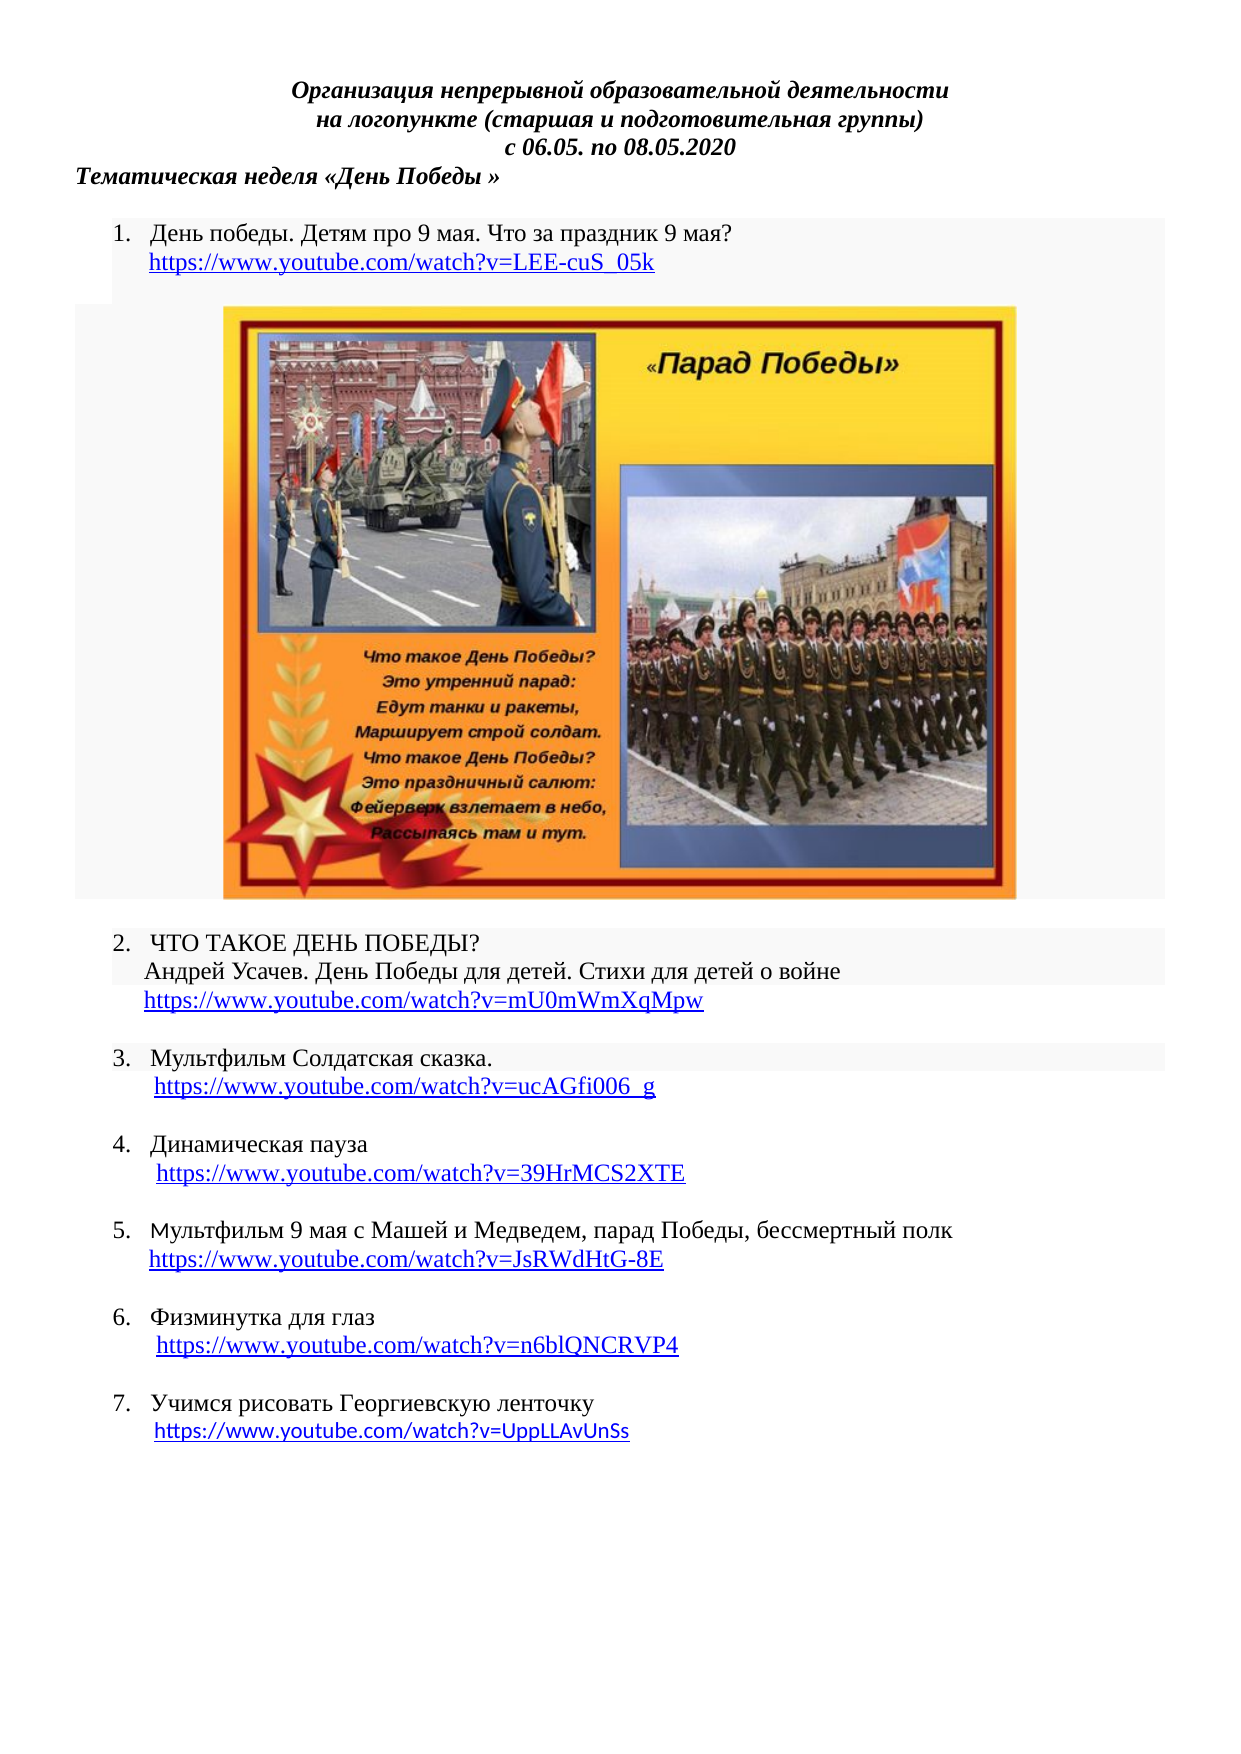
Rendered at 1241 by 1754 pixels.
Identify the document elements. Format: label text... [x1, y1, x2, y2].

text https://www.youtube.com/watch?v=JsRWdHtG-8E [112, 1244, 1165, 1273]
text https://www.youtube.com/watch?v=n6blQNCRVP4 [112, 1330, 1165, 1359]
text Тематическая неделя «День Победы » [75, 161, 1165, 190]
text https://www.youtube.com/watch?v=mU0mWmXqMpw [112, 985, 1165, 1014]
text https://www.youtube.com/watch?v=UppLLAvUnSs [112, 1417, 1165, 1445]
list Физминутка для глаз [112, 1302, 1165, 1330]
text https://www.youtube.com/watch?v=LEE-cuS_05k [112, 247, 1165, 276]
text с 06.05. по 08.05.2020 [75, 132, 1165, 161]
text Организация непрерывной образовательной деятельности [75, 75, 1165, 104]
list Учимся рисовать Георгиевскую ленточку [112, 1388, 1165, 1417]
picture [223, 304, 1017, 900]
list Мультфильм 9 мая с Машей и Медведем, парад Победы, бессмертный полк [112, 1215, 1165, 1244]
subtitle Андрей Усачев. День Победы для детей. Стихи для детей о войне [112, 956, 1165, 985]
subtitle ЧТО ТАКОЕ ДЕНЬ ПОБЕДЫ? [112, 928, 1165, 956]
text https://www.youtube.com/watch?v=ucAGfi006_g [112, 1071, 1165, 1100]
text https://www.youtube.com/watch?v=39HrMCS2XTE [112, 1158, 1165, 1186]
list Мультфильм Солдатская сказка. [112, 1043, 1165, 1071]
list День победы. Детям про 9 мая. Что за праздник 9 мая? [112, 218, 1165, 247]
text на логопункте (старшая и подготовительная группы) [75, 104, 1165, 132]
list Динамическая пауза [112, 1129, 1165, 1158]
